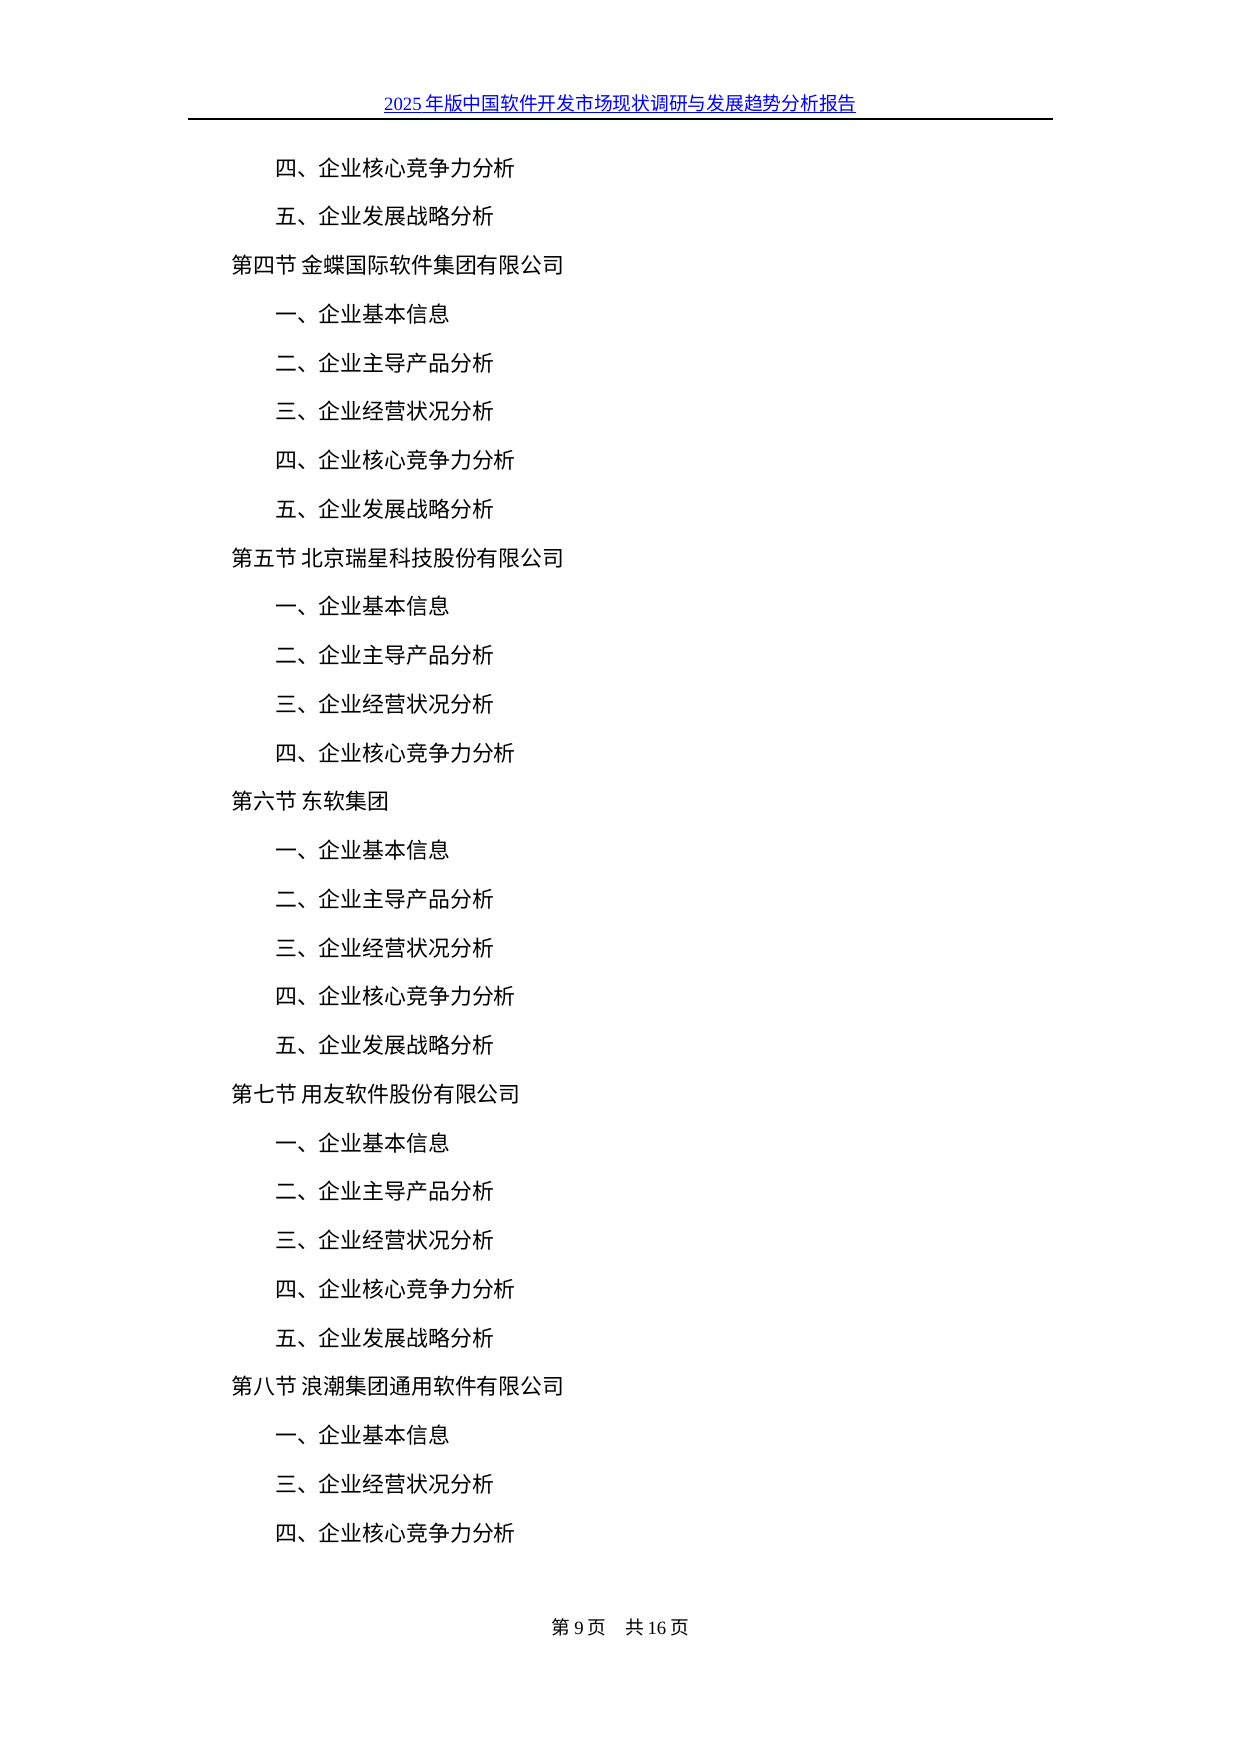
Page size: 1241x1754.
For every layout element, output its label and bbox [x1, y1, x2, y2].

text [187, 150, 1053, 1548]
